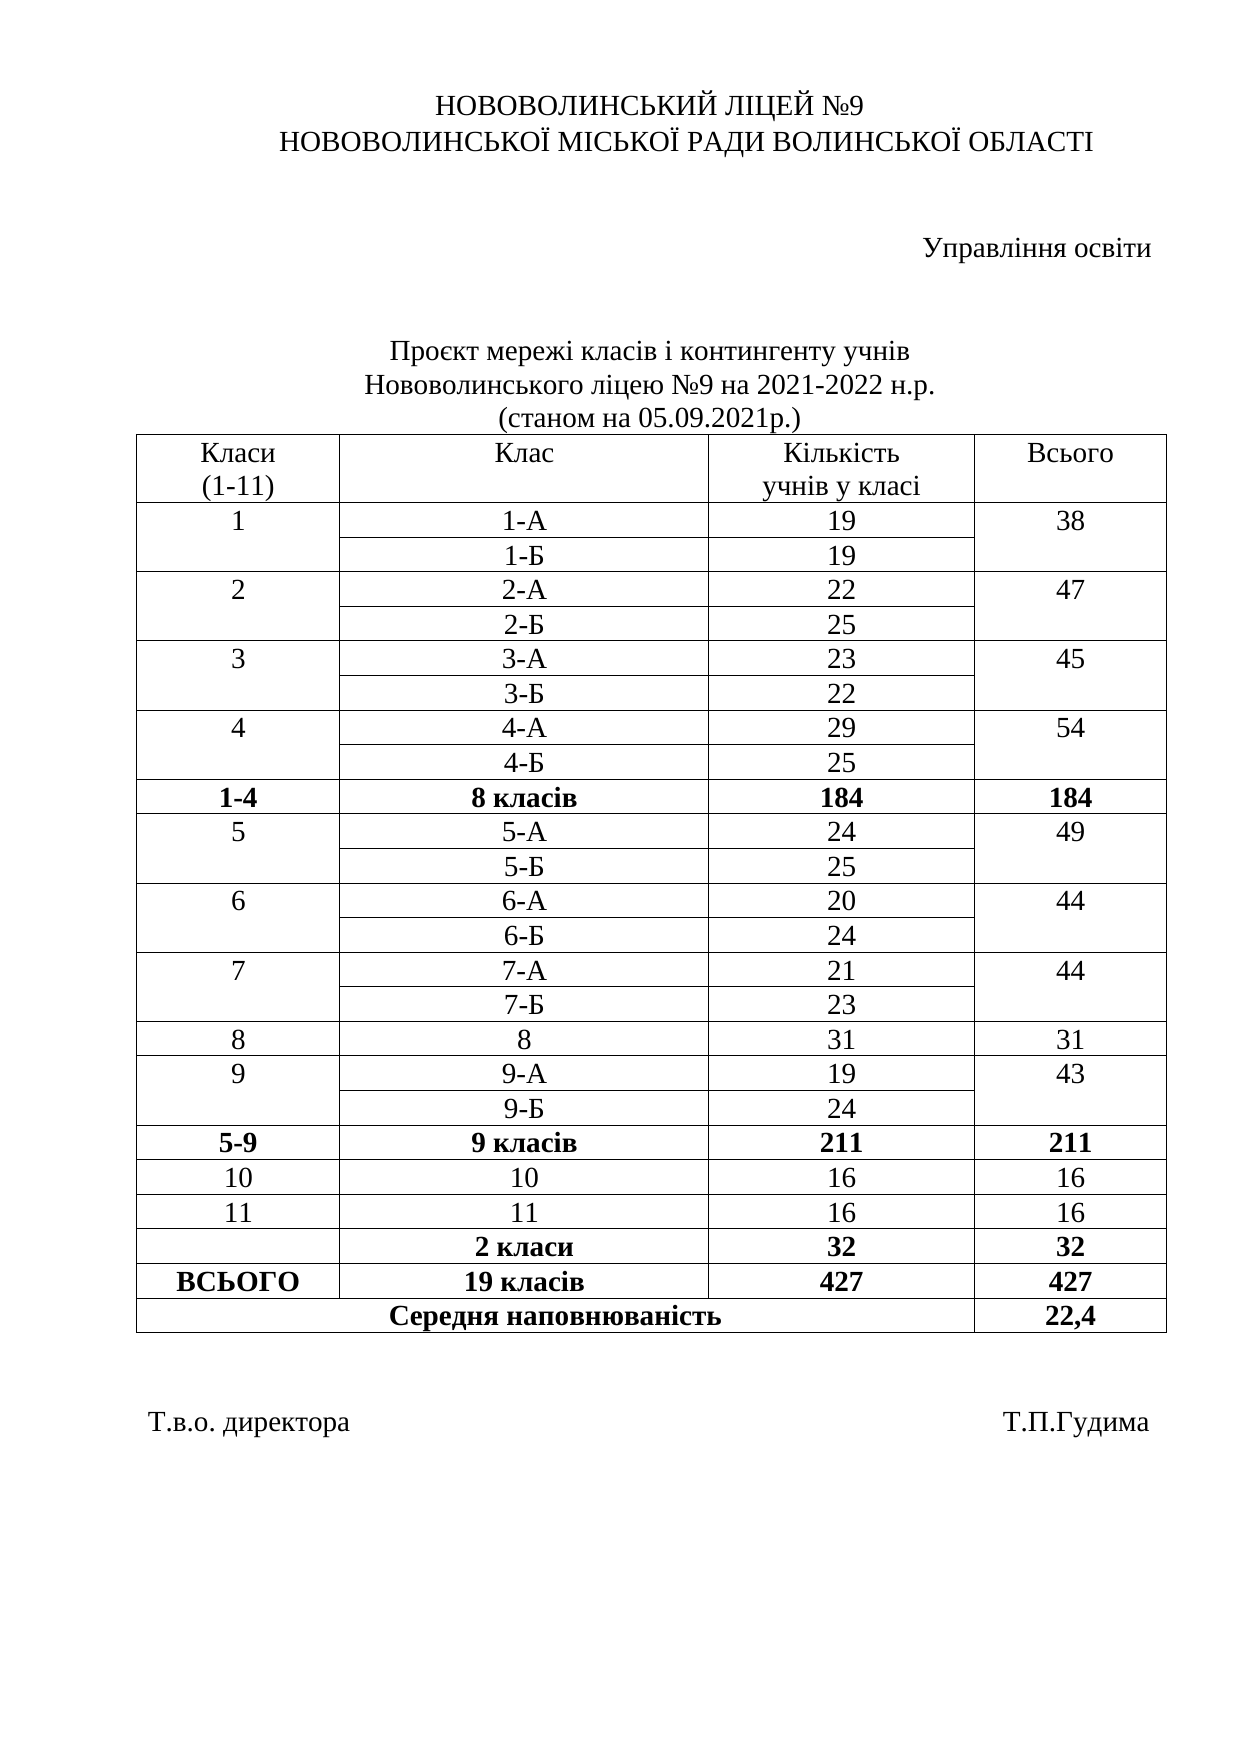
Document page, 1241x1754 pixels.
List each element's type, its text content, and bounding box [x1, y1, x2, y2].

table_cell 1-Б [340, 538, 708, 571]
table_cell 1 [137, 503, 339, 571]
table_cell 16 [709, 1195, 974, 1228]
table_cell 16 [975, 1160, 1166, 1194]
table_cell 24 [709, 814, 974, 848]
table_header Кількість учнів у класі [709, 435, 974, 502]
table_cell 8 [340, 1022, 708, 1055]
table_cell 43 [975, 1056, 1166, 1124]
table_cell 6-Б [340, 918, 708, 952]
table_cell 4-А [340, 711, 708, 744]
table_cell 7 [137, 953, 339, 1021]
table_cell 31 [975, 1022, 1166, 1055]
table_cell 5 [137, 814, 339, 882]
table_cell 8 класів [340, 780, 708, 813]
table_cell 25 [709, 745, 974, 779]
table_cell 19 [709, 503, 974, 537]
table_cell 25 [709, 607, 974, 640]
table_cell 2 класи [340, 1229, 708, 1263]
table_cell 5-Б [340, 849, 708, 882]
table_cell 47 [975, 572, 1166, 640]
text Т.в.о. директора Т.П.Гудима [148, 1404, 1152, 1438]
table_cell 211 [709, 1126, 974, 1159]
table_cell 3-Б [340, 676, 708, 709]
table_cell 31 [709, 1022, 974, 1055]
table_header Класи (1-11) [137, 435, 339, 502]
text НОВОВОЛИНСЬКИЙ ЛІЦЕЙ №9 [148, 88, 1152, 122]
table_cell 45 [975, 641, 1166, 709]
table_cell 7-А [340, 953, 708, 986]
table_cell 19 [709, 1056, 974, 1090]
table_cell 19 [709, 538, 974, 571]
table_cell 184 [709, 780, 974, 813]
text Проєкт мережі класів і контингенту учнів [148, 333, 1152, 367]
table_cell 22 [709, 676, 974, 709]
table_cell 2-Б [340, 607, 708, 640]
table_cell [137, 1229, 339, 1263]
table_cell 54 [975, 711, 1166, 779]
table_cell Середня наповнюваність [137, 1299, 974, 1332]
table_cell 1-4 [137, 780, 339, 813]
table_cell 184 [975, 780, 1166, 813]
table_header Клас [340, 435, 708, 502]
table_cell 38 [975, 503, 1166, 571]
table_cell 24 [709, 1091, 974, 1124]
table_cell 8 [137, 1022, 339, 1055]
table_cell 10 [340, 1160, 708, 1194]
text (станом на 05.09.2021р.) [148, 400, 1152, 434]
table_cell 2 [137, 572, 339, 640]
table_cell 24 [709, 918, 974, 952]
table_cell 23 [709, 987, 974, 1021]
table_cell 3 [137, 641, 339, 709]
table_cell 21 [709, 953, 974, 986]
table_cell 1-А [340, 503, 708, 537]
table_cell 44 [975, 884, 1166, 952]
text Управління освіти [148, 231, 1152, 264]
table_cell 10 [137, 1160, 339, 1194]
table_cell 11 [340, 1195, 708, 1228]
table_cell 9 [137, 1056, 339, 1124]
table_cell 32 [975, 1229, 1166, 1263]
table_cell 427 [709, 1264, 974, 1297]
table_cell 3-А [340, 641, 708, 675]
table_cell 20 [709, 884, 974, 917]
table_cell 44 [975, 953, 1166, 1021]
table_cell 25 [709, 849, 974, 882]
table_cell 19 класів [340, 1264, 708, 1297]
table_header Всього [975, 435, 1166, 502]
table_cell 7-Б [340, 987, 708, 1021]
table_cell 22 [709, 572, 974, 606]
table_cell 4-Б [340, 745, 708, 779]
table_cell 4 [137, 711, 339, 779]
table_cell 9-А [340, 1056, 708, 1090]
text Нововолинського ліцею №9 на 2021-2022 н.р. [148, 367, 1152, 400]
table_cell 9-Б [340, 1091, 708, 1124]
table_cell 5-9 [137, 1126, 339, 1159]
table_cell 11 [137, 1195, 339, 1228]
table_cell 427 [975, 1264, 1166, 1297]
table_cell 49 [975, 814, 1166, 882]
table_cell 6 [137, 884, 339, 952]
table_cell 22,4 [975, 1299, 1166, 1332]
table_cell 211 [975, 1126, 1166, 1159]
text НОВОВОЛИНСЬКОЇ МІСЬКОЇ РАДИ ВОЛИНСЬКОЇ ОБЛАСТІ [148, 124, 1152, 158]
table_cell 29 [709, 711, 974, 744]
table_cell 2-А [340, 572, 708, 606]
table_cell ВСЬОГО [137, 1264, 339, 1297]
table_cell 32 [709, 1229, 974, 1263]
table_cell 23 [709, 641, 974, 675]
table_cell 16 [709, 1160, 974, 1194]
table_cell 16 [975, 1195, 1166, 1228]
table_cell 5-А [340, 814, 708, 848]
table_cell 6-А [340, 884, 708, 917]
table_cell 9 класів [340, 1126, 708, 1159]
